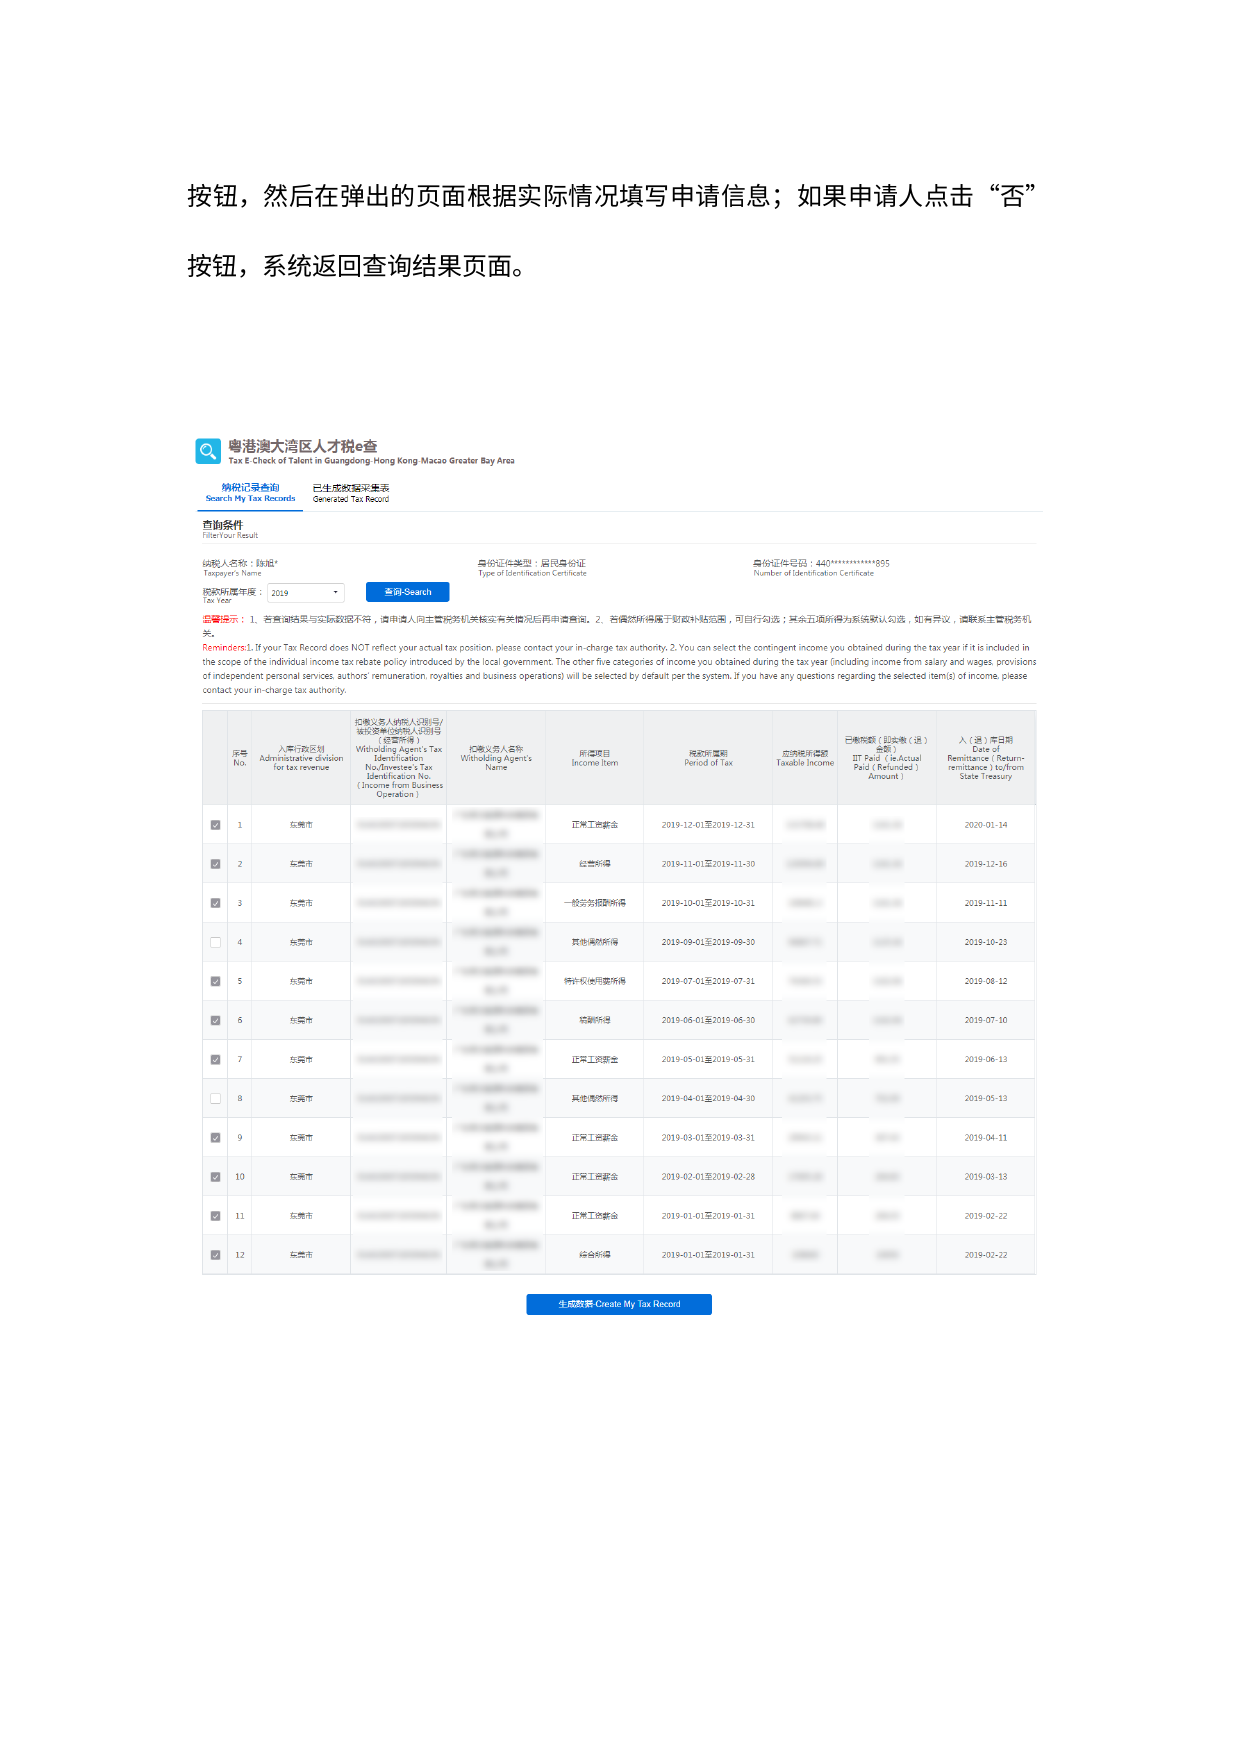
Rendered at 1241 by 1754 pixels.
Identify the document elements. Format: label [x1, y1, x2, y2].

list [187, 162, 1053, 297]
picture [187, 424, 1051, 1349]
